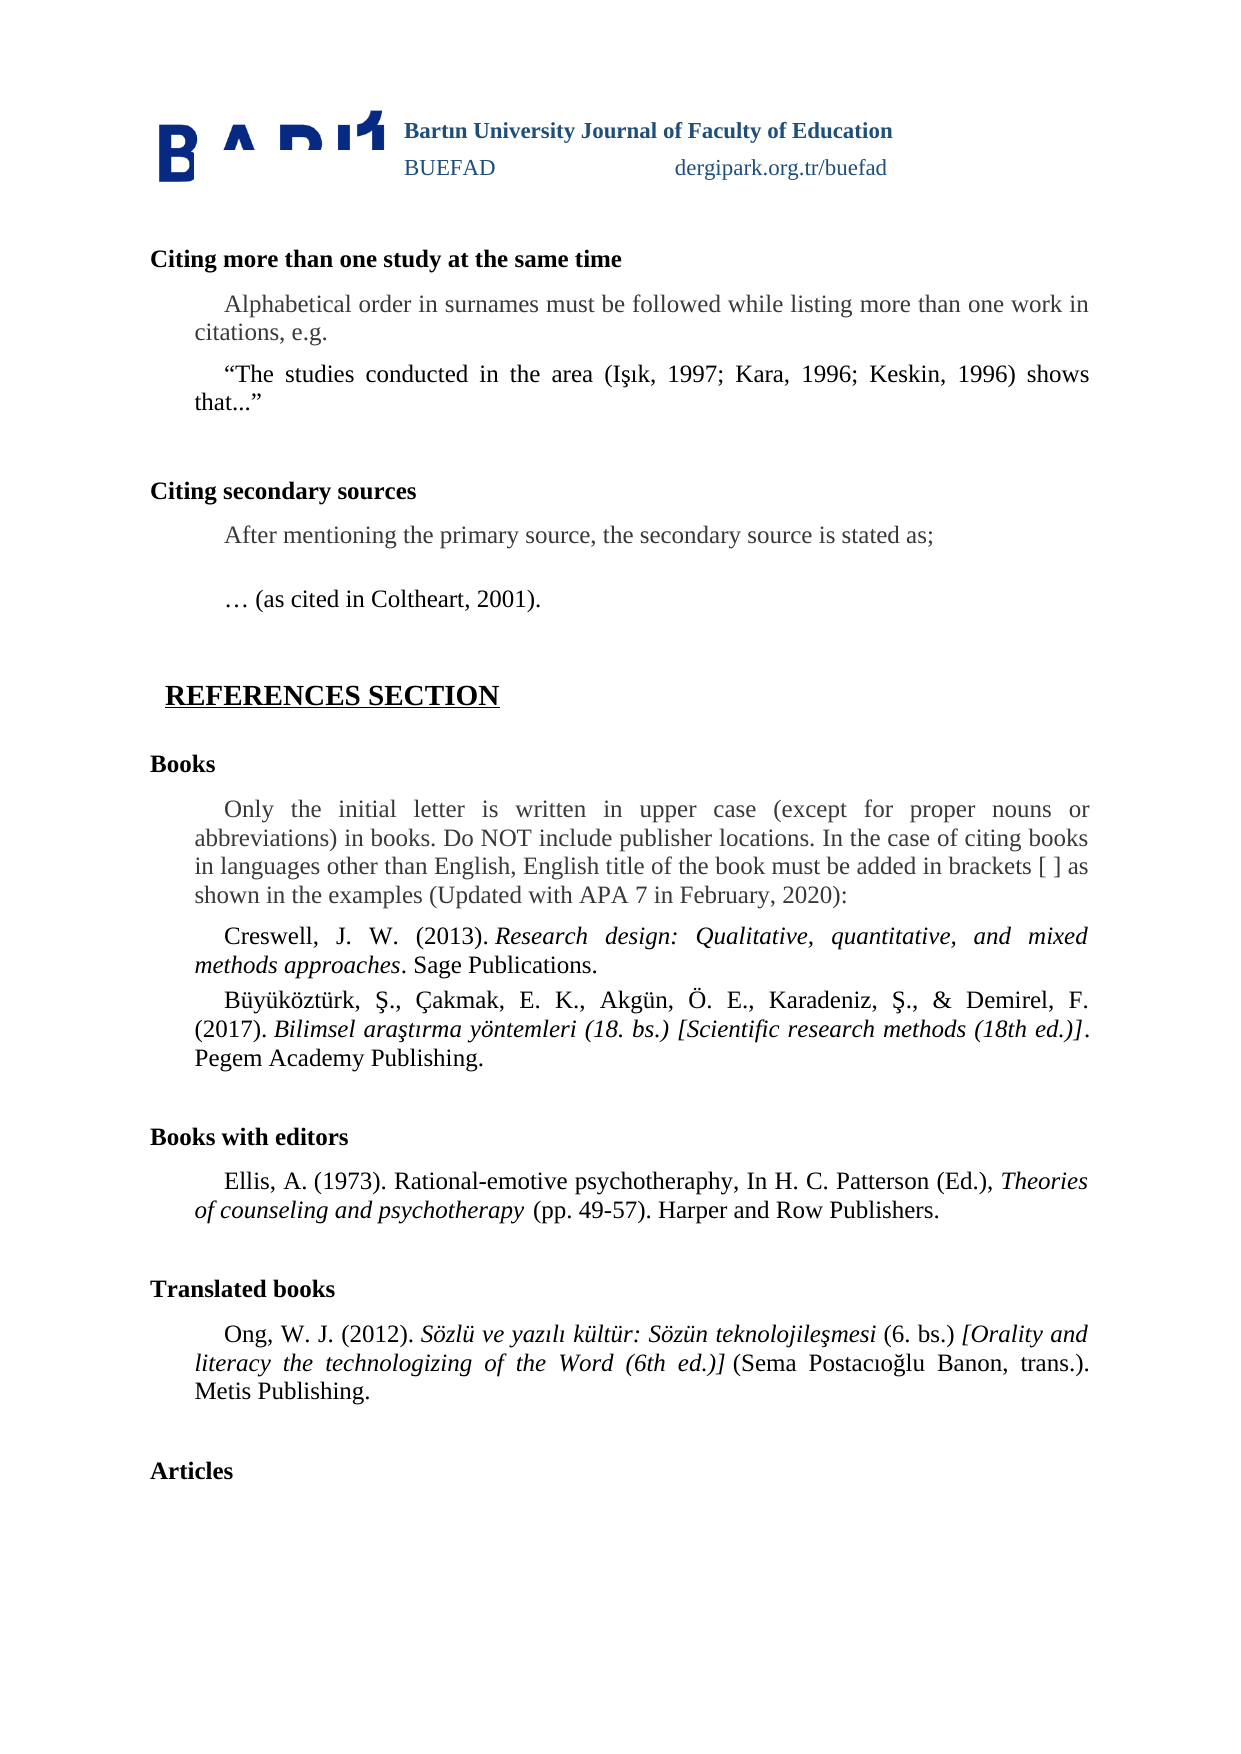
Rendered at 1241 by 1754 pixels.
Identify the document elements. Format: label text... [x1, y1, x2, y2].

text Ellis, A. (1973). Rational-emotive psychotheraphy, In H. C. Patterson (Ed.), Theories of counseling and psychotherapy (pp. 49-57). Harper and Row Publishers. [194, 1166, 1090, 1224]
text “The studies conducted in the area (Işık, 1997; Kara, 1996; Keskin, 1996) shows that...” [194, 359, 1090, 416]
text After mentioning the primary source, the secondary source is stated as; [194, 521, 1090, 549]
text … (as cited in Coltheart, 2001). [194, 584, 1090, 613]
text Books [150, 749, 1090, 778]
text Citing more than one study at the same time [150, 244, 1090, 273]
text Büyüköztürk, Ş., Çakmak, E. K., Akgün, Ö. E., Karadeniz, Ş., & Demirel, F. (2017). Bilimsel araştırma yöntemleri (18. bs.) [Scientific research methods (18th ed.)]. Pegem Academy Publishing. [194, 985, 1090, 1071]
text Alphabetical order in surnames must be followed while listing more than one work in citations, e.g. [194, 289, 1090, 346]
text Ong, W. J. (2012). Sözlü ve yazılı kültür: Sözün teknolojileşmesi (6. bs.) [Orality and literacy the technologizing of the Word (6th ed.)] (Sema Postacıoğlu Banon, trans.). Metis Publishing. [194, 1319, 1090, 1405]
text Translated books [150, 1274, 1090, 1303]
text REFERENCES SECTION [165, 678, 1081, 711]
text Articles [150, 1456, 1090, 1484]
text Citing secondary sources [150, 476, 1090, 505]
text Books with editors [150, 1122, 1090, 1151]
text Creswell, J. W. (2013). Research design: Qualitative, quantitative, and mixed methods approaches. Sage Publications. [194, 921, 1090, 979]
picture [150, 109, 394, 198]
text Only the initial letter is written in upper case (except for proper nouns or abbreviations) in books. Do NOT include publisher locations. In the case of citing books in languages other than English, English title of the book must be added in brackets [ ] as shown in the examples (Updated with APA 7 in February, 2020): [194, 794, 1090, 909]
